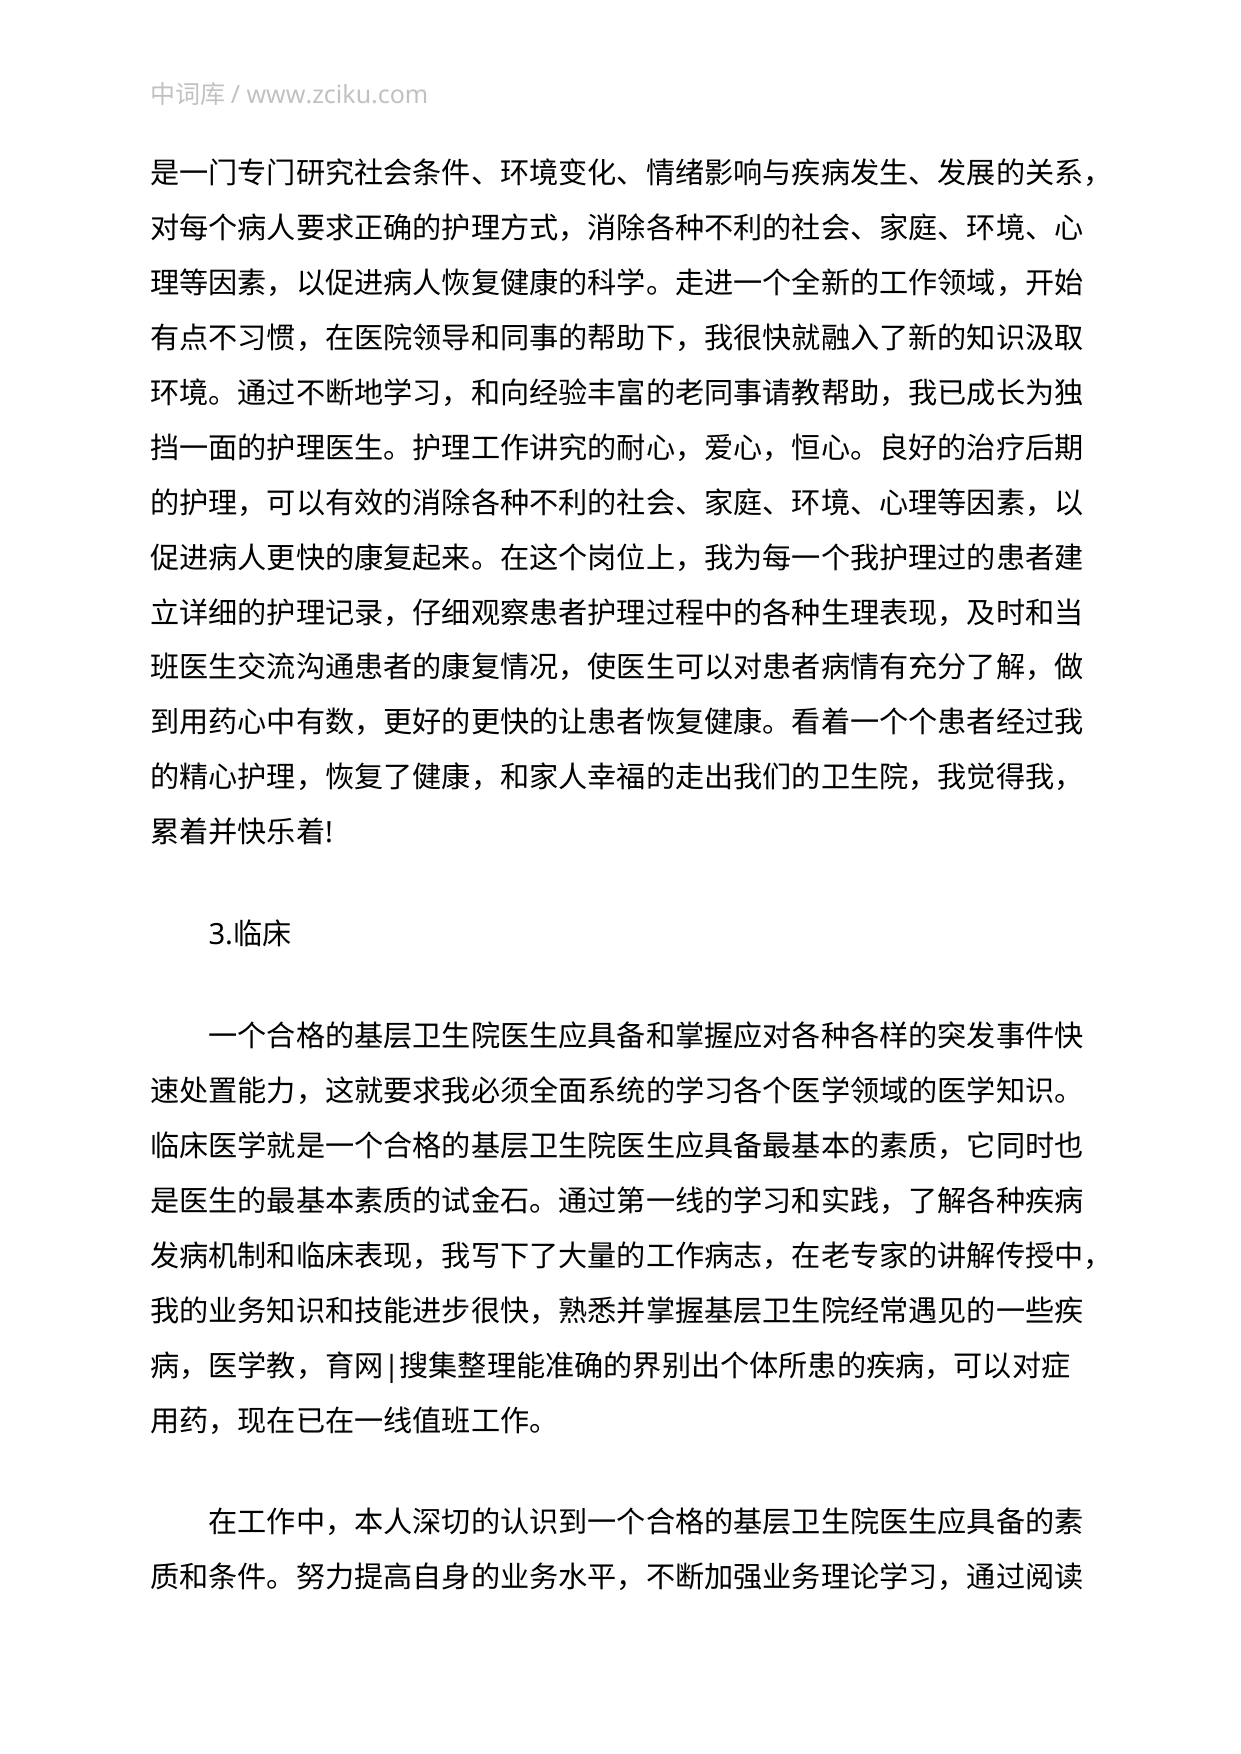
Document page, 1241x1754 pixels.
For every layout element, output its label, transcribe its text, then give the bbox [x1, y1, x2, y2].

text 3.临床 [150, 911, 1090, 953]
text 一个合格的基层卫生院医生应具备和掌握应对各种各样的突发事件快速处置能力，这就要求我必须全面系统的学习各个医学领域的医学知识。临床医学就是一个合格的基层卫生院医生应具备最基本的素质，它同时也是医生的最基本素质的试金石。通过第一线的学习和实践，了解各种疾病发病机制和临床表现，我写下了大量的工作病志，在老专家的讲解传授中，我的业务知识和技能进步很快，熟悉并掌握基层卫生院经常遇见的一些疾病，医学教，育网|搜集整理能准确的界别出个体所患的疾病，可以对症用药，现在已在一线值班工作。 [150, 1013, 1090, 1439]
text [150, 1499, 1090, 1596]
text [150, 150, 1090, 851]
